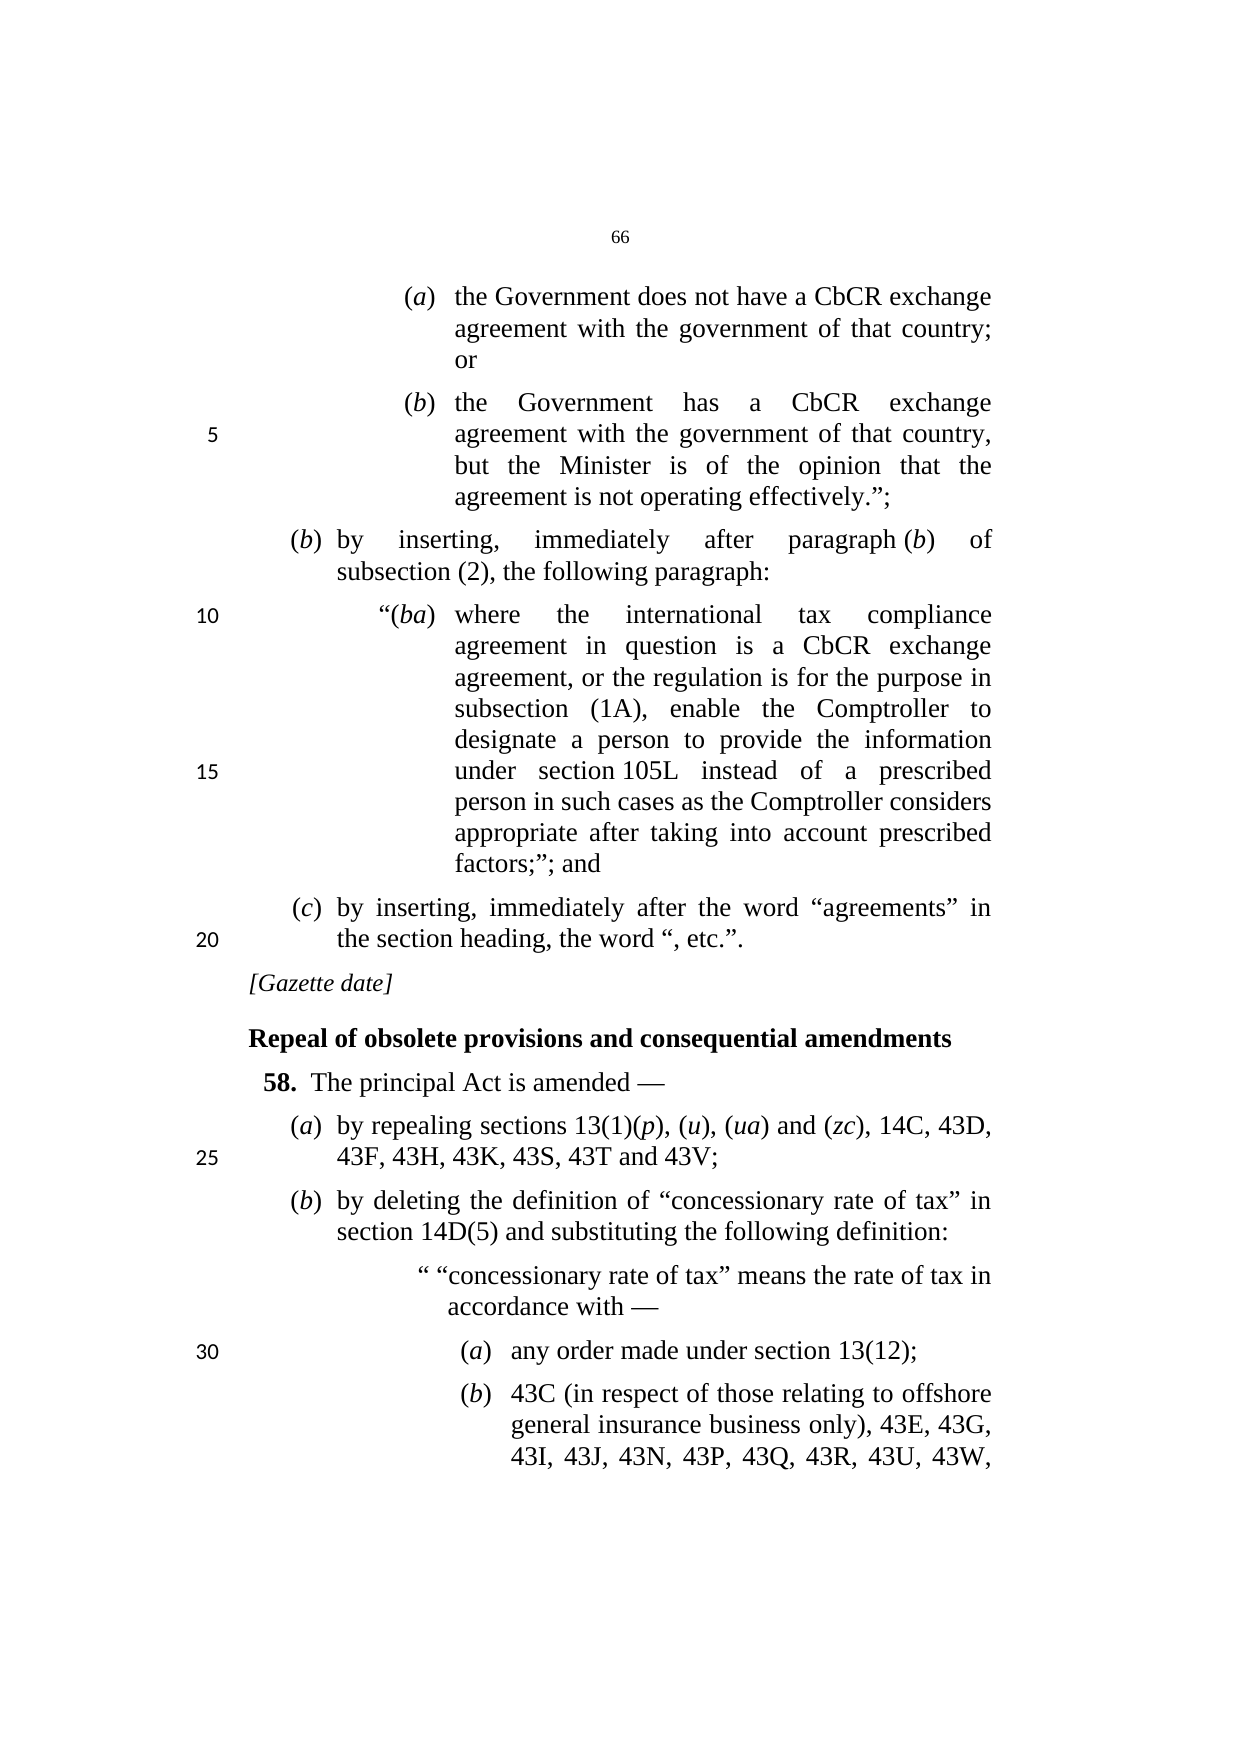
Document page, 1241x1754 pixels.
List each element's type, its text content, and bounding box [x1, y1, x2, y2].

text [362, 1377, 992, 1471]
subtitle Repeal of obsolete provisions and consequential amendments [248, 1022, 992, 1053]
text (b) the Government has a CbCR exchange agreement with the government of that country, but the Minister is of the opinion that the agreement is not operating effectively.”; [343, 386, 992, 511]
text (b) by inserting, immediately after paragraph (b) of subsection (2), the following paragraph: [248, 523, 992, 586]
text 58. The principal Act is amended — [248, 1066, 992, 1097]
text (a) the Government does not have a CbCR exchange agreement with the government of that country; or [343, 281, 992, 374]
text (a) by repealing sections 13(1)(p), (u), (ua) and (zc), 14C, 43D, 43F, 43H, 43K, 43S, 43T and 43V; [248, 1109, 992, 1172]
text (c) by inserting, immediately after the word “agreements” in the section heading, the word “, etc.”. [248, 891, 992, 953]
text (b) by deleting the definition of “concessionary rate of tax” in section 14D(5) and substituting the following definition: [248, 1184, 992, 1246]
text “(ba) where the international tax compliance agreement in question is a CbCR exchange agreement, or the regulation is for the purpose in subsection (1A), enable the Comptroller to designate a person to provide the information under section 105L instead of a prescribed person in such cases as the Comptroller considers appropriate after taking into account prescribed factors;”; and [343, 598, 992, 879]
text [Gazette date] [248, 966, 992, 997]
text “ “concessionary rate of tax” means the rate of tax in accordance with — [417, 1259, 992, 1321]
text (a) any order made under section 13(12); [362, 1334, 992, 1365]
